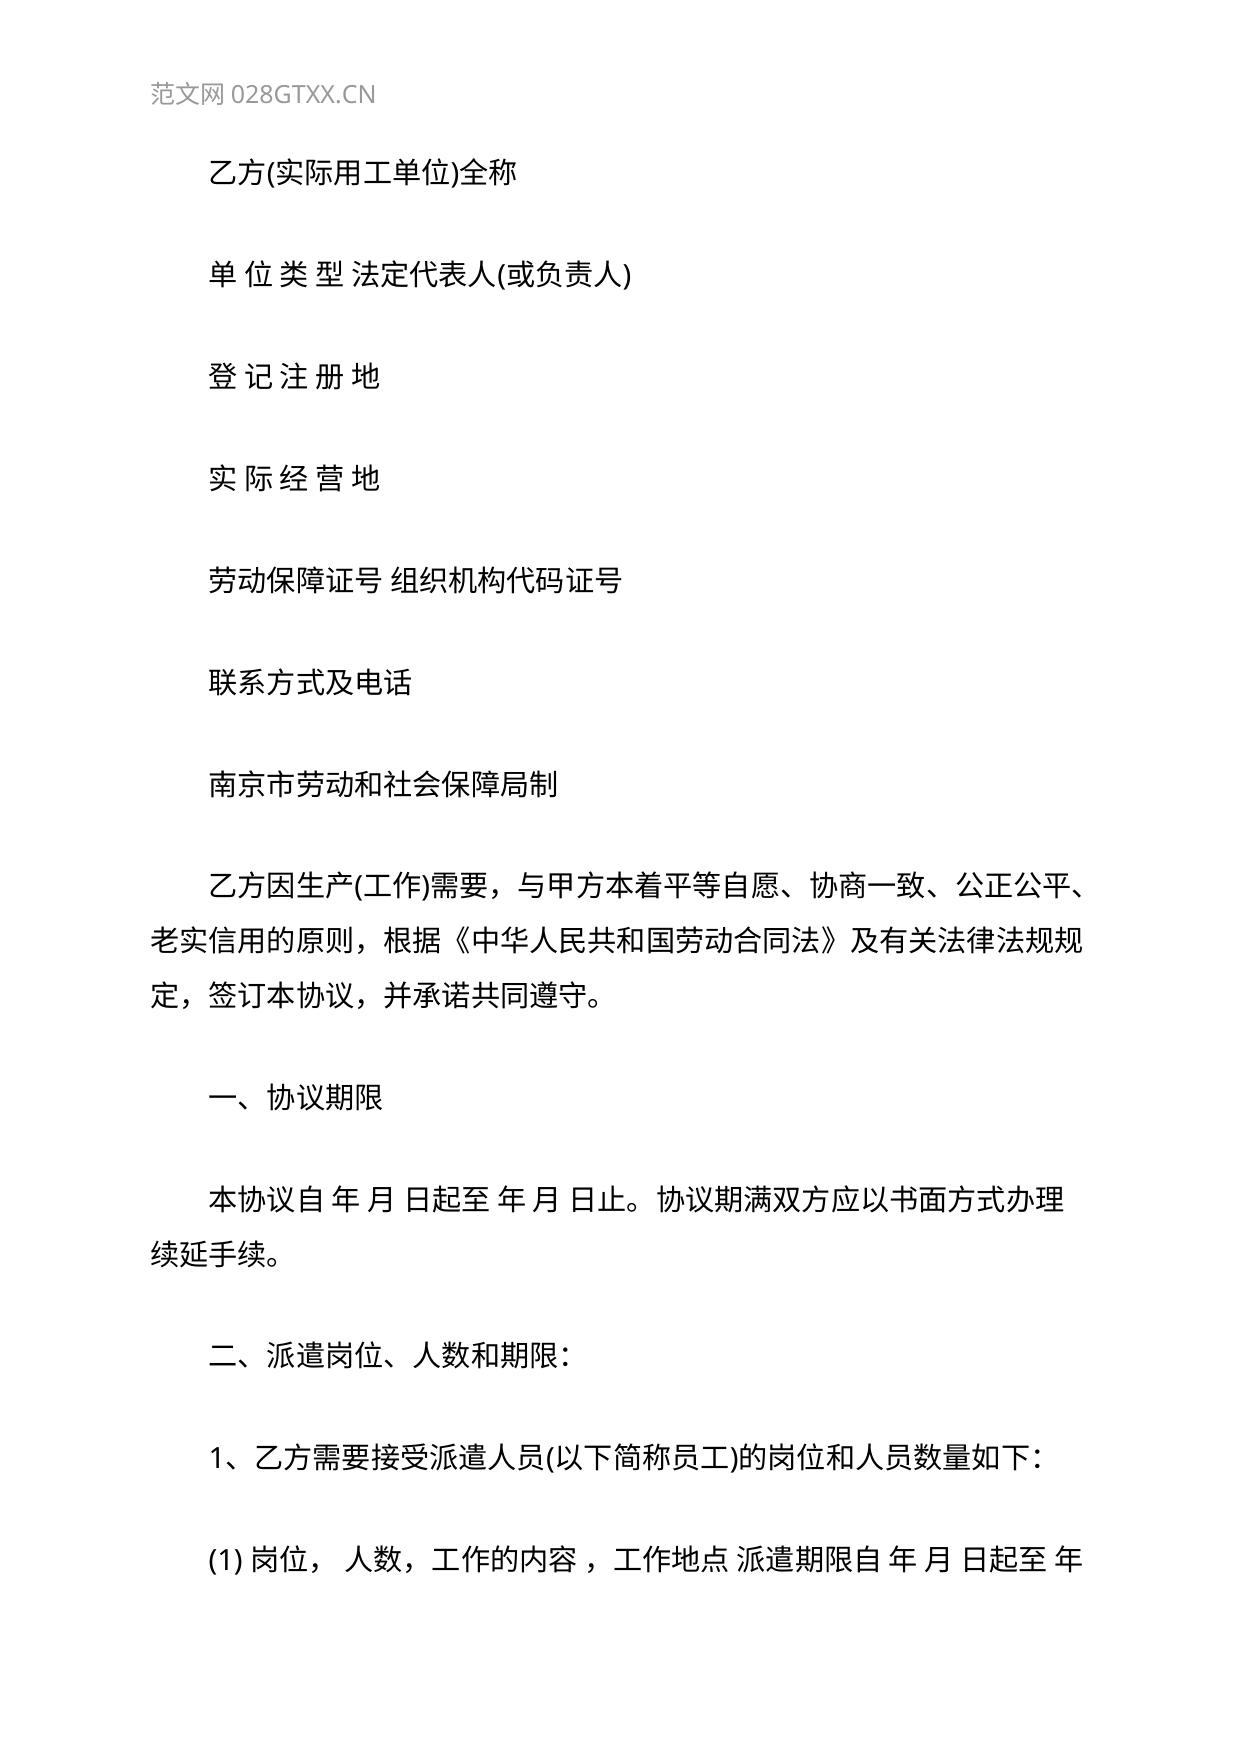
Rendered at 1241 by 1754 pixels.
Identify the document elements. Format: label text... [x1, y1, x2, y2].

text 劳动保障证号 组织机构代码证号 [150, 557, 1090, 600]
text 联系方式及电话 [150, 659, 1090, 702]
text 二、派遣岗位、人数和期限： [150, 1333, 1090, 1375]
text 实 际 经 营 地 [150, 456, 1090, 498]
text 乙方因生产(工作)需要，与甲方本着平等自愿、协商一致、公正公平、老实信用的原则，根据《中华人民共和国劳动合同法》及有关法律法规规定，签订本协议，并承诺共同遵守。 [150, 863, 1090, 1015]
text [150, 1537, 1090, 1579]
text 本协议自 年 月 日起至 年 月 日止。协议期满双方应以书面方式办理续延手续。 [150, 1176, 1090, 1273]
text 一、协议期限 [150, 1074, 1090, 1117]
text 1、乙方需要接受派遣人员(以下简称员工)的岗位和人员数量如下： [150, 1435, 1090, 1477]
text 南京市劳动和社会保障局制 [150, 761, 1090, 803]
text 登 记 注 册 地 [150, 354, 1090, 396]
text 乙方(实际用工单位)全称 [150, 150, 1090, 192]
text 单 位 类 型 法定代表人(或负责人) [150, 252, 1090, 294]
